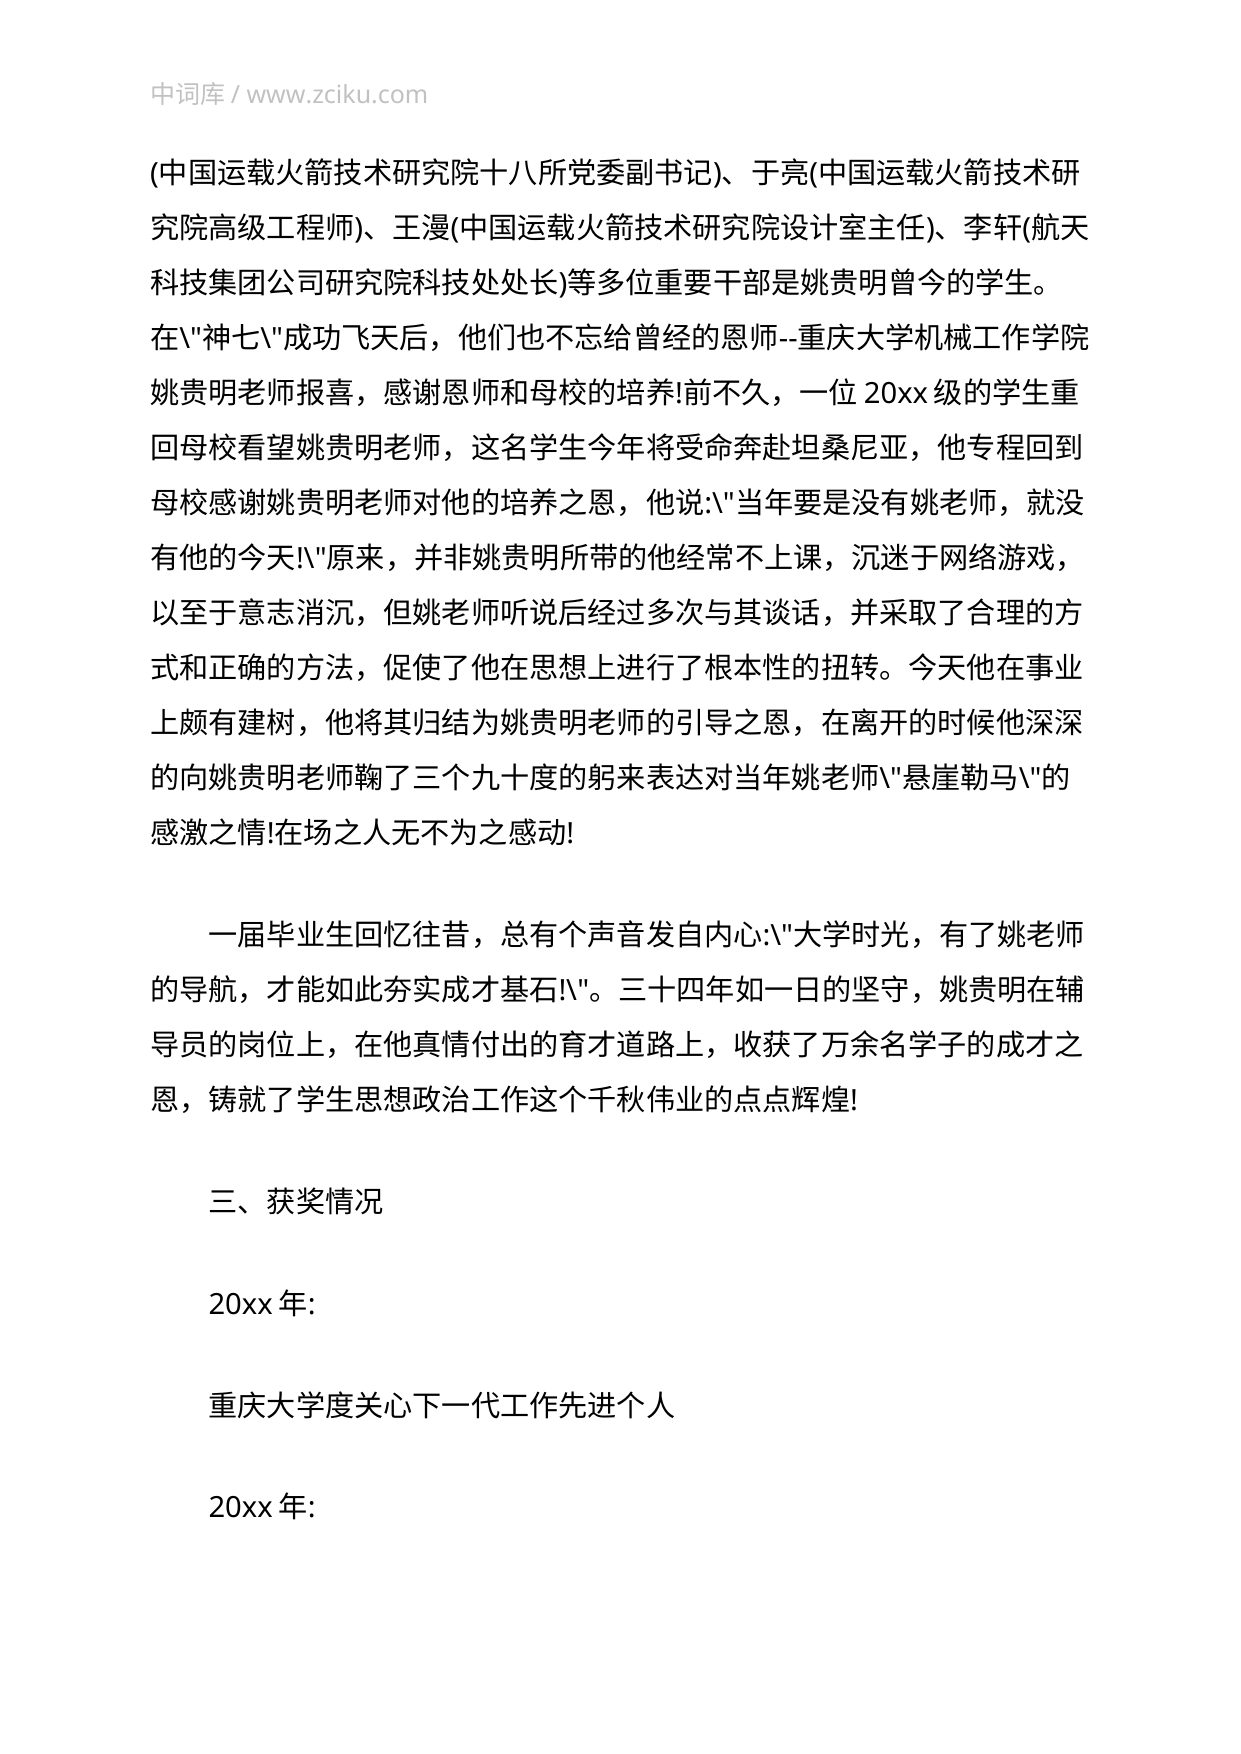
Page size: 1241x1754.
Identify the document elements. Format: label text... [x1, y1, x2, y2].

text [150, 150, 1090, 852]
text 20xx年: [150, 1484, 1090, 1526]
text 一届毕业生回忆往昔，总有个声音发自内心:\"大学时光，有了姚老师的导航，才能如此夯实成才基石!\"。三十四年如一日的坚守，姚贵明在辅导员的岗位上，在他真情付出的育才道路上，收获了万余名学子的成才之恩，铸就了学生思想政治工作这个千秋伟业的点点辉煌! [150, 912, 1090, 1119]
text 重庆大学度关心下一代工作先进个人 [150, 1382, 1090, 1424]
text 20xx年: [150, 1280, 1090, 1323]
text 三、获奖情况 [150, 1178, 1090, 1221]
